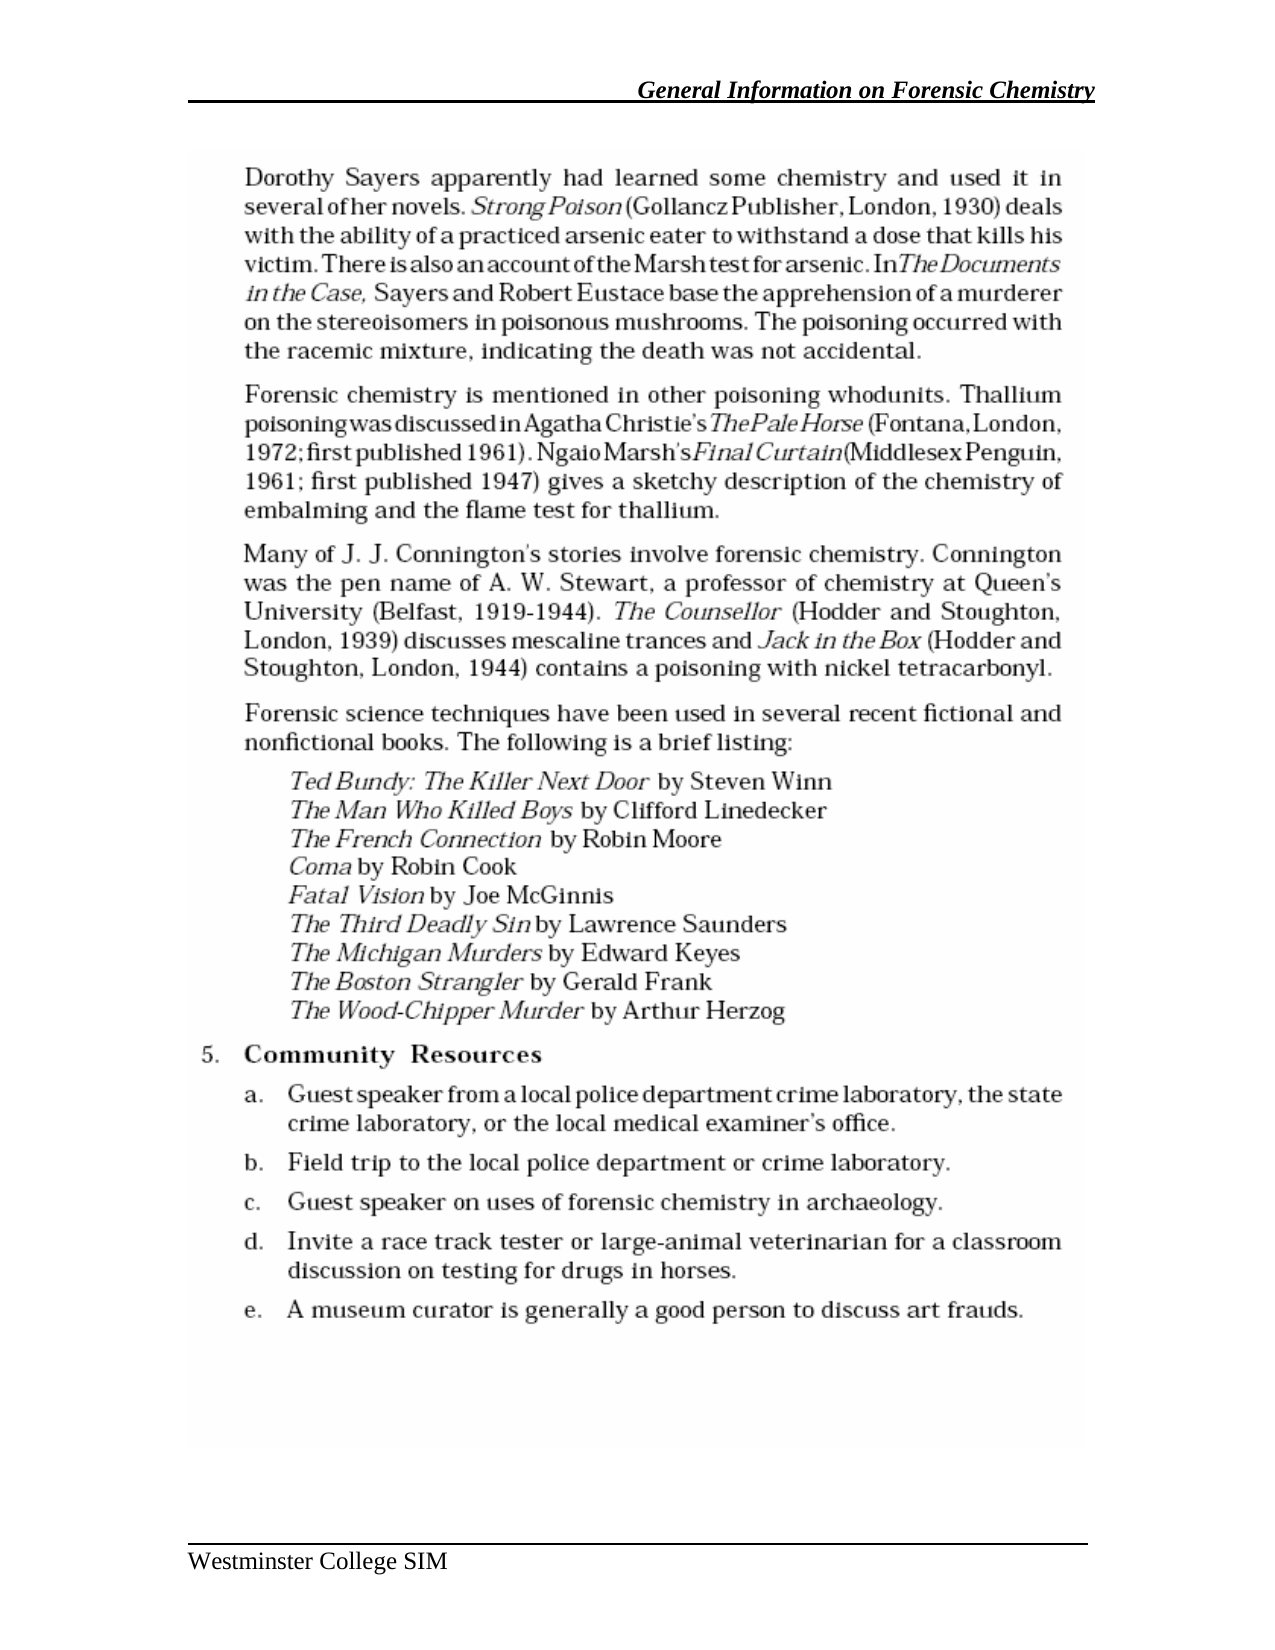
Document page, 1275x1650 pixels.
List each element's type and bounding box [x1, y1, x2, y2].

picture [187, 149, 1085, 1447]
